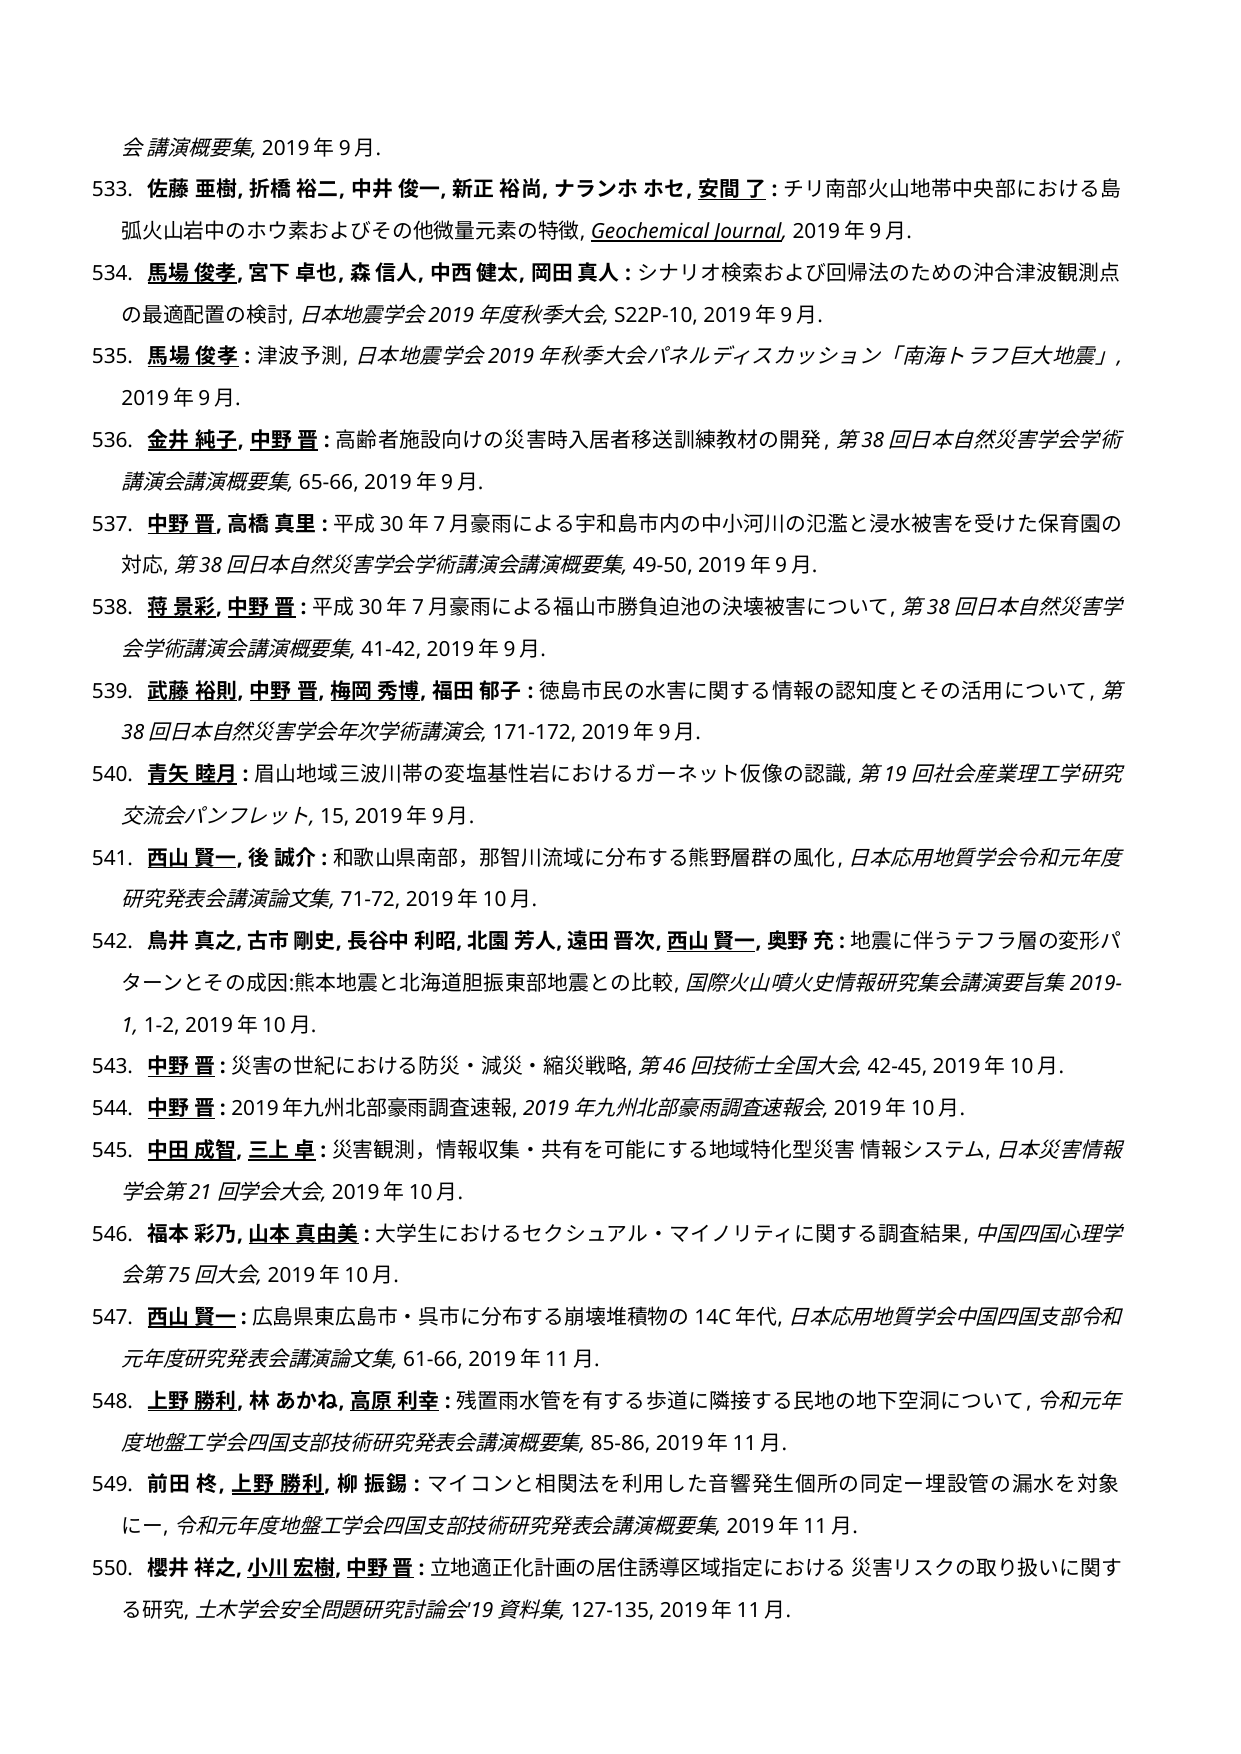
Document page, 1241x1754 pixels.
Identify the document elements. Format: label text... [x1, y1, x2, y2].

list 西山 賢一 : 広島県東広島市・呉市に分布する崩壊堆積物の14C年代, 日本応用地質学会中国四国支部令和元年度研究発表会講演論文集, 61-66, 2019年11月. [92, 1295, 1122, 1378]
list 櫻井 祥之, 小川 宏樹, 中野 晋 : 立地適正化計画の居住誘導区域指定における 災害リスクの取り扱いに関する研究, 土木学会安全問題研究討論会'19資料集, 127-135, 2019年11月. [92, 1545, 1122, 1629]
list 中野 晋, 高橋 真里 : 平成30年7月豪雨による宇和島市内の中小河川の氾濫と浸水被害を受けた保育園の対応, 第38回日本自然災害学会学術講演会講演概要集, 49-50, 2019年9月. [92, 501, 1122, 584]
list 中田 成智, 三上 卓 : 災害観測，情報収集・共有を可能にする地域特化型災害 情報システム, 日本災害情報学会第 21 回学会大会, 2019年10月. [92, 1128, 1122, 1211]
list 馬場 俊孝 : 津波予測, 日本地震学会2019年秋季大会パネルディスカッション「南海トラフ巨大地震」, 2019年9月. [92, 334, 1122, 417]
list 鳥井 真之, 古市 剛史, 長谷中 利昭, 北園 芳人, 遠田 晋次, 西山 賢一, 奥野 充 : 地震に伴うテフラ層の変形パターンとその成因:熊本地震と北海道胆振東部地震との比較, 国際火山噴火史情報研究集会講演要旨集2019-1, 1-2, 2019年10月. [92, 919, 1122, 1044]
list 福本 彩乃, 山本 真由美 : 大学生におけるセクシュアル・マイノリティに関する調査結果, 中国四国心理学会第75回大会, 2019年10月. [92, 1211, 1122, 1295]
list 中野 晋 : 災害の世紀における防災・減災・縮災戦略, 第46回技術士全国大会, 42-45, 2019年10月. [92, 1044, 1122, 1086]
list 金井 純子, 中野 晋 : 高齢者施設向けの災害時入居者移送訓練教材の開発, 第38回日本自然災害学会学術講演会講演概要集, 65-66, 2019年9月. [92, 417, 1122, 501]
list 馬場 俊孝, 宮下 卓也, 森 信人, 中西 健太, 岡田 真人 : シナリオ検索および回帰法のための沖合津波観測点の最適配置の検討, 日本地震学会2019年度秋季大会, S22P-10, 2019年9月. [92, 250, 1122, 334]
list 西山 賢一, 後 誠介 : 和歌山県南部，那智川流域に分布する熊野層群の風化, 日本応用地質学会令和元年度研究発表会講演論文集, 71-72, 2019年10月. [92, 835, 1122, 919]
list 中野 晋 : 2019年九州北部豪雨調査速報, 2019年九州北部豪雨調査速報会, 2019年10月. [92, 1086, 1122, 1128]
list 前田 柊, 上野 勝利, 柳 振錫 : マイコンと相関法を利用した音響発生個所の同定ー埋設管の漏水を対象にー, 令和元年度地盤工学会四国支部技術研究発表会講演概要集, 2019年11月. [92, 1462, 1122, 1545]
list 蒋 景彩, 中野 晋 : 平成30年7月豪雨による福山市勝負迫池の決壊被害について, 第38回日本自然災害学会学術講演会講演概要集, 41-42, 2019年9月. [92, 584, 1122, 668]
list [92, 125, 1122, 167]
list 上野 勝利, 林 あかね, 高原 利幸 : 残置雨水管を有する歩道に隣接する民地の地下空洞について, 令和元年度地盤工学会四国支部技術研究発表会講演概要集, 85-86, 2019年11月. [92, 1378, 1122, 1462]
list 佐藤 亜樹, 折橋 裕二, 中井 俊一, 新正 裕尚, ナランホ ホセ, 安間 了 : チリ南部火山地帯中央部における島弧火山岩中のホウ素およびその他微量元素の特徴, Geochemical Journal, 2019年9月. [92, 167, 1122, 250]
list 青矢 睦月 : 眉山地域三波川帯の変塩基性岩におけるガーネット仮像の認識, 第19回社会産業理工学研究交流会パンフレット, 15, 2019年9月. [92, 752, 1122, 835]
list 武藤 裕則, 中野 晋, 梅岡 秀博, 福田 郁子 : 徳島市民の水害に関する情報の認知度とその活用について, 第38回日本自然災害学会年次学術講演会, 171-172, 2019年9月. [92, 668, 1122, 752]
